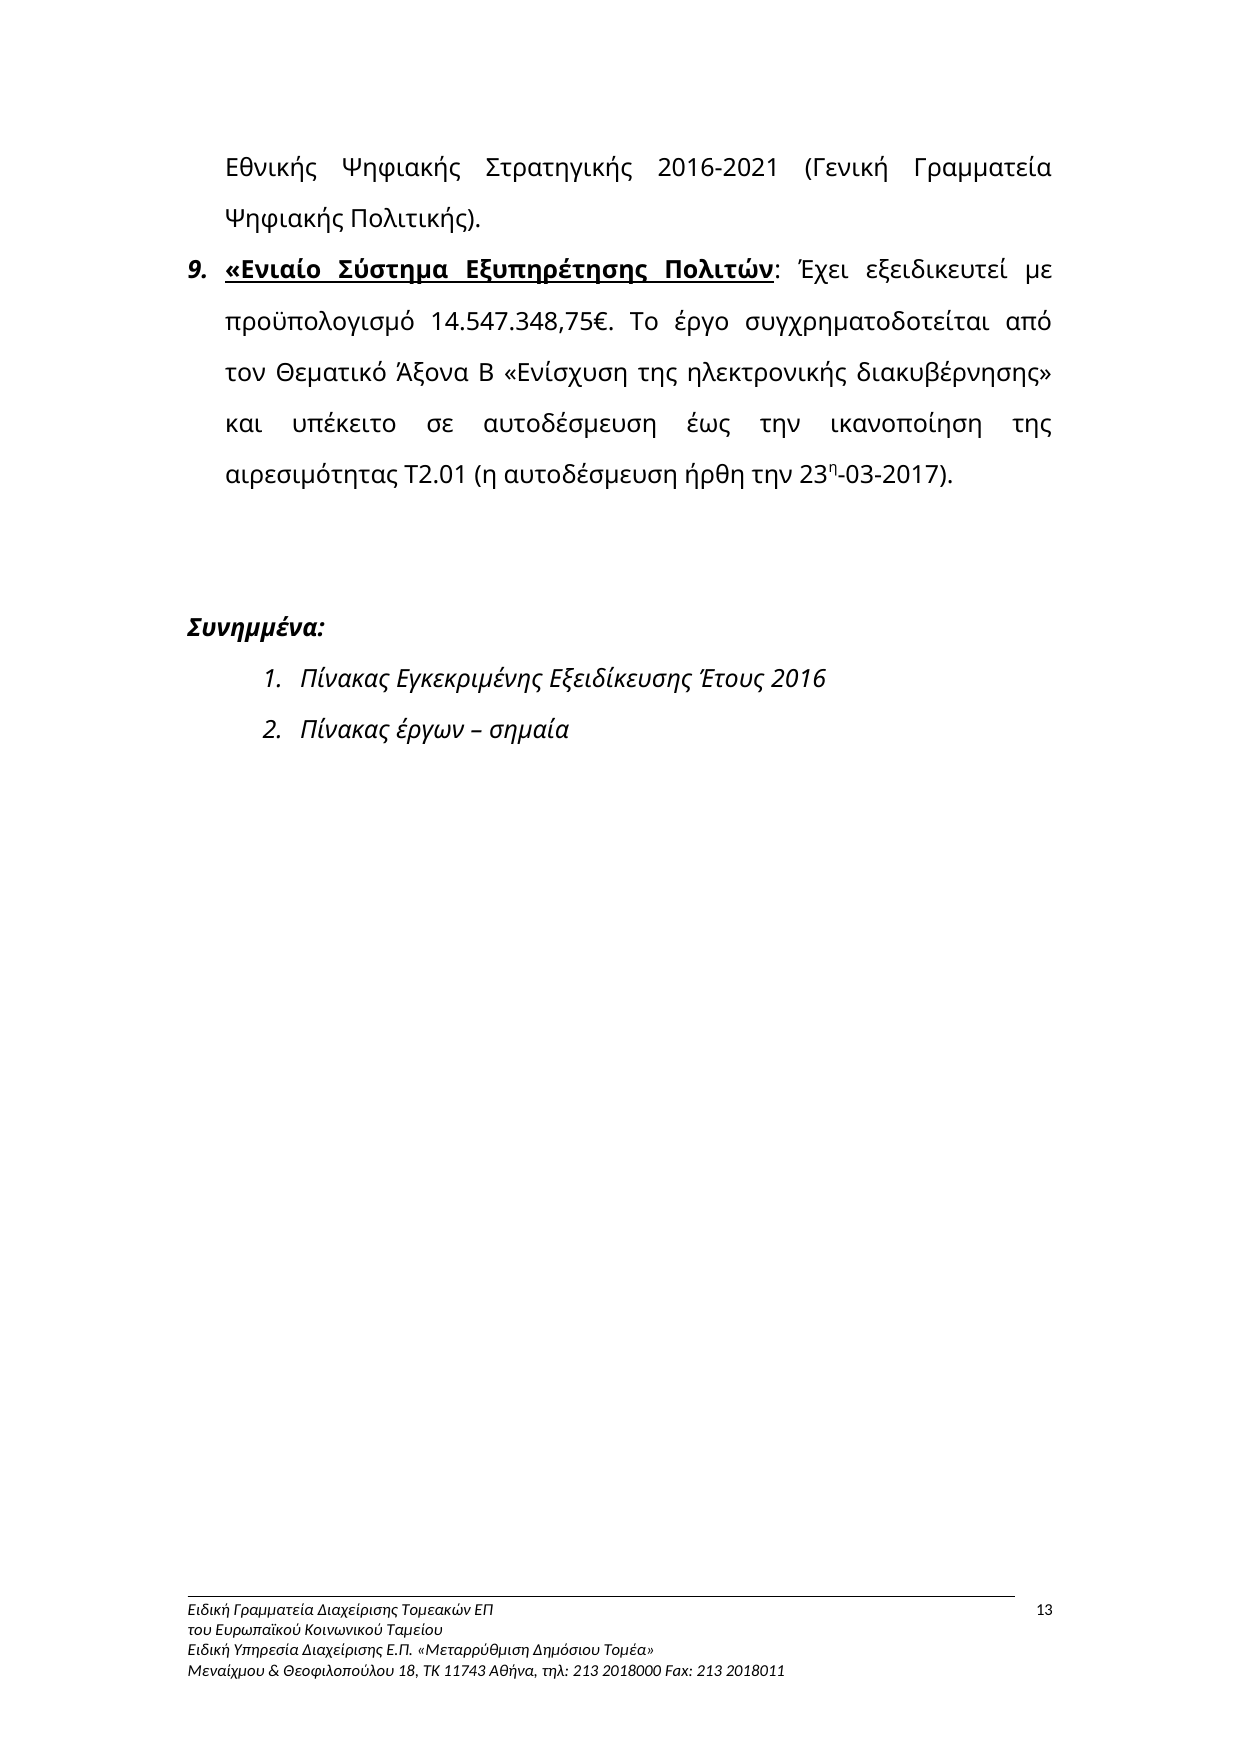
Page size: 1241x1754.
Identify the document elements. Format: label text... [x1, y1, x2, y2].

list Πίνακας έργων – σημαία [262, 711, 1053, 746]
list Πίνακας Εγκεκριμένης Εξειδίκευσης Έτους 2016 [262, 660, 1053, 694]
text Συνημμένα: [187, 609, 1053, 643]
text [225, 150, 1053, 235]
list «Ενιαίο Σύστημα Εξυπηρέτησης Πολιτών: Έχει εξειδικευτεί με προϋπολογισμό 14.547.348,75€. Το έργο συγχρηματοδοτείται από τον Θεματικό Άξονα Β «Ενίσχυση της ηλεκτρονικής διακυβέρνησης» και υπέκειτο σε αυτοδέσμευση έως την ικανοποίηση της αιρεσιμότητας Τ2.01 (η αυτοδέσμευση ήρθη την 23η-03-2017). [187, 252, 1053, 490]
